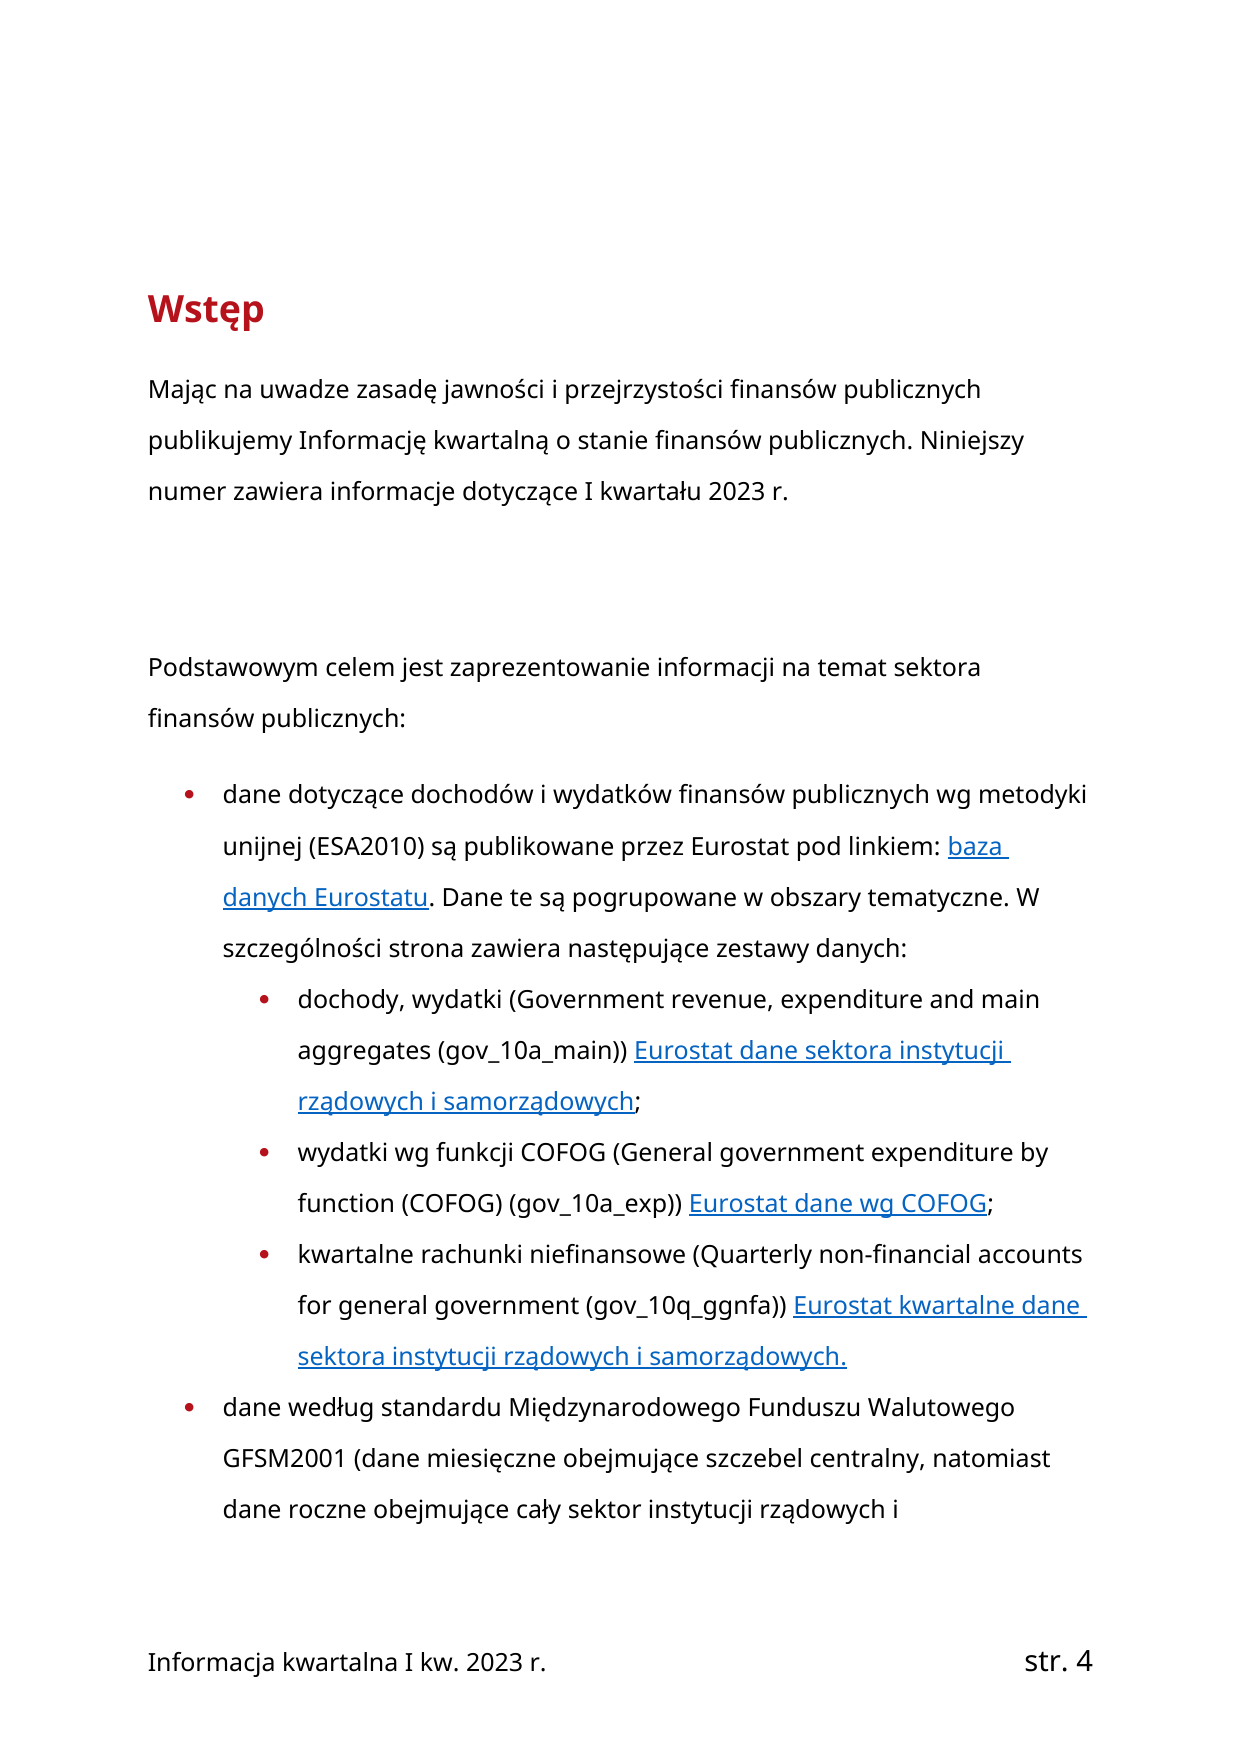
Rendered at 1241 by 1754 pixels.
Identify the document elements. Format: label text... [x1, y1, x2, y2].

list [185, 1389, 1092, 1526]
subtitle Wstęp [148, 283, 1092, 334]
list kwartalne rachunki niefinansowe (Quarterly non-financial accounts for general government (gov_10q_ggnfa)) Eurostat kwartalne dane sektora instytucji rządowych i samorządowych. [260, 1236, 1092, 1373]
list dochody, wydatki (Government revenue, expenditure and main aggregates (gov_10a_main)) Eurostat dane sektora instytucji rządowych i samorządowych; [260, 981, 1092, 1117]
text Mając na uwadze zasadę jawności i przejrzystości finansów publicznych publikujemy Informację kwartalną o stanie finansów publicznych. Niniejszy numer zawiera informacje dotyczące I kwartału 2023 r. [148, 372, 1092, 508]
text Podstawowym celem jest zaprezentowanie informacji na temat sektora finansów publicznych: [148, 650, 1092, 735]
list wydatki wg funkcji COFOG (General government expenditure by function (COFOG) (gov_10a_exp)) Eurostat dane wg COFOG; [260, 1134, 1092, 1219]
list dane dotyczące dochodów i wydatków finansów publicznych wg metodyki unijnej (ESA2010) są publikowane przez Eurostat pod linkiem: baza danych Eurostatu. Dane te są pogrupowane w obszary tematyczne. W szczególności strona zawiera następujące zestawy danych: [185, 777, 1092, 964]
